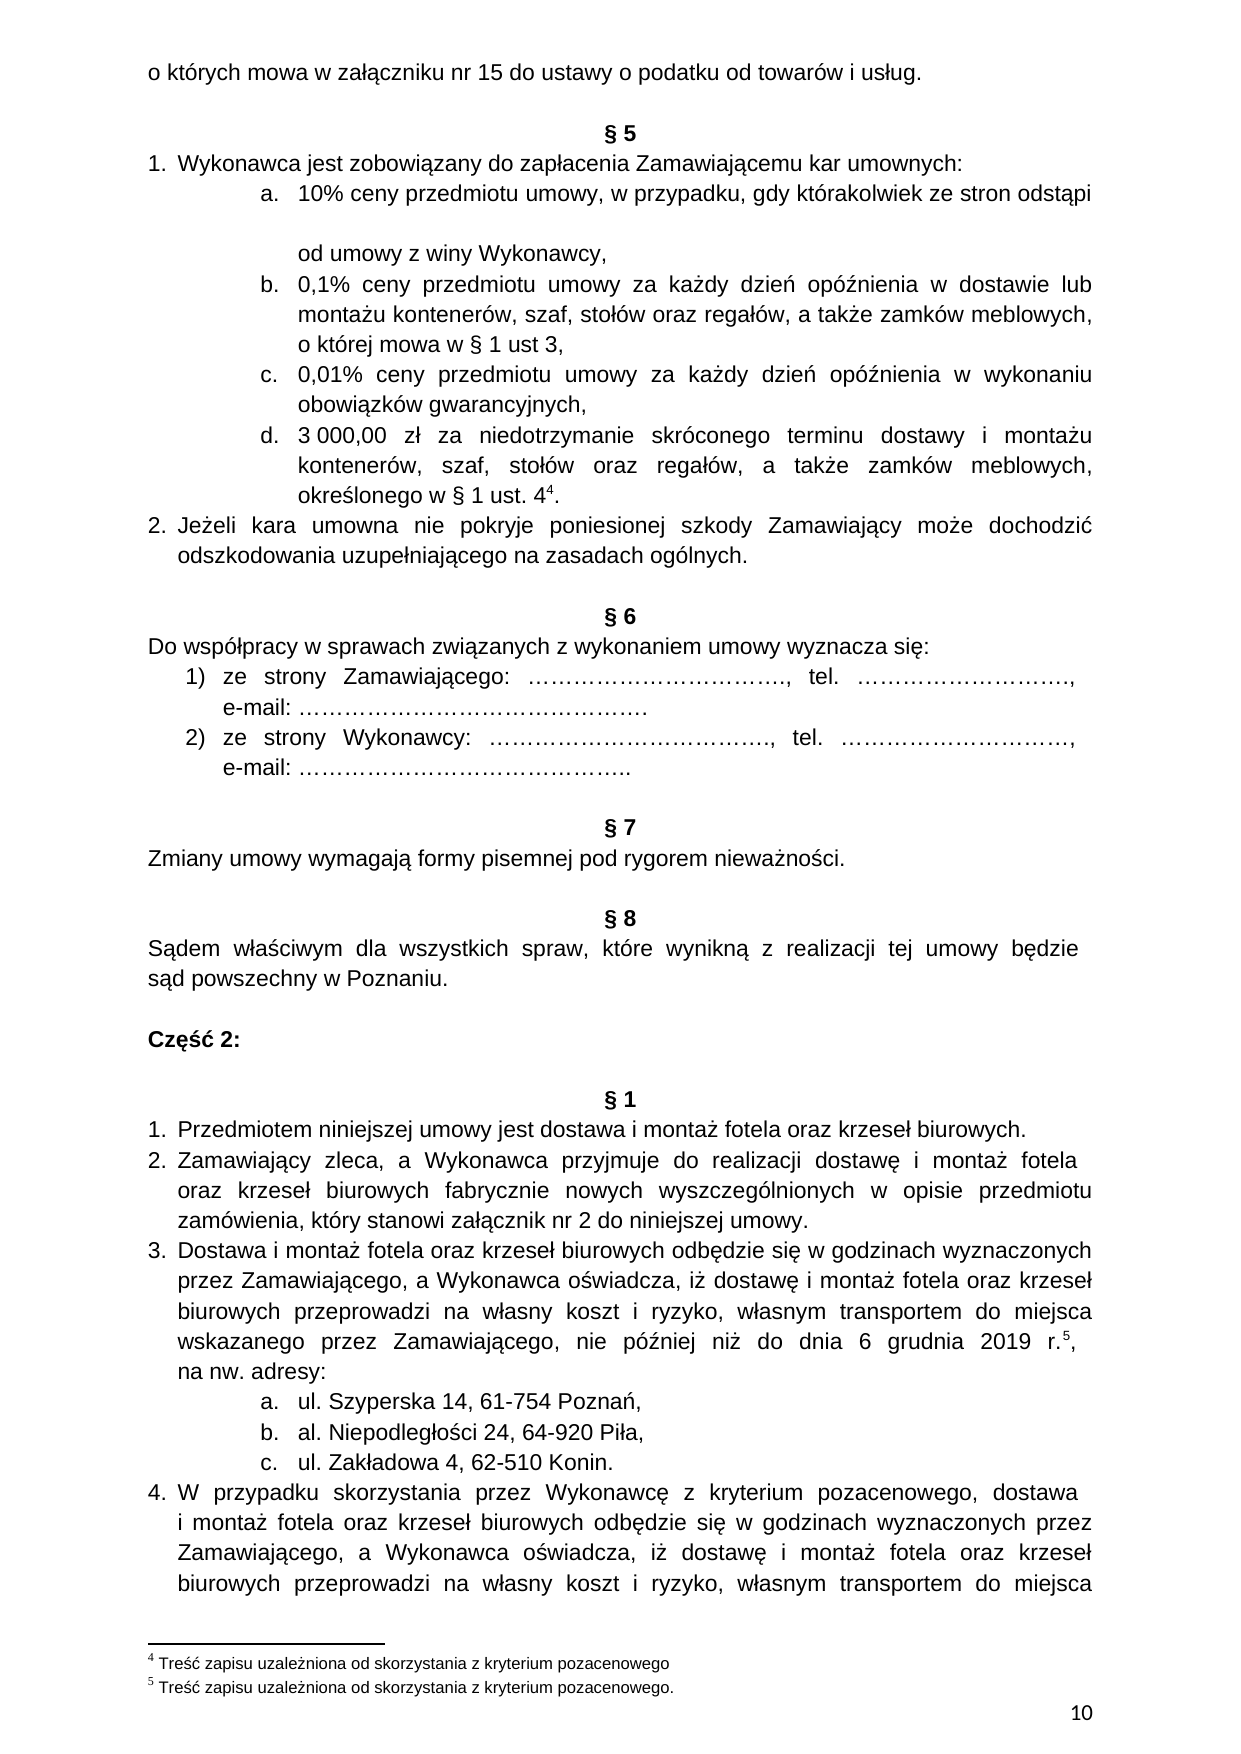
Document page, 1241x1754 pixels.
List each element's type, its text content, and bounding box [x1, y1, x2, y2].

text § 6 [148, 603, 1093, 629]
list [148, 1479, 1093, 1596]
text § 8 [148, 905, 1093, 931]
text § 7 [148, 814, 1093, 841]
list 3 000,00 zł za niedotrzymanie skróconego terminu dostawy i montażu kontenerów, szaf, stołów oraz regałów, a także zamków meblowych, określonego w § 1 ust. 4. [260, 422, 1093, 508]
list Zamawiający zleca, a Wykonawca przyjmuje do realizacji dostawę i montaż fotela oraz krzeseł biurowych fabrycznie nowych wyszczególnionych w opisie przedmiotu zamówienia, który stanowi załącznik nr 2 do niniejszej umowy. [148, 1147, 1093, 1233]
text § 1 [148, 1086, 1093, 1112]
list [148, 59, 1093, 85]
text Do współpracy w sprawach związanych z wykonaniem umowy wyznacza się: [148, 633, 1093, 659]
text Część 2: [148, 1026, 1093, 1052]
list Wykonawca jest zobowiązany do zapłacenia Zamawiającemu kar umownych: [148, 150, 1093, 176]
text § 5 [148, 119, 1093, 146]
list Przedmiotem niniejszej umowy jest dostawa i montaż fotela oraz krzeseł biurowych. [148, 1116, 1093, 1143]
list 0,1% ceny przedmiotu umowy za każdy dzień opóźnienia w dostawie lub montażu kontenerów, szaf, stołów oraz regałów, a także zamków meblowych, o której mowa w § 1 ust 3, [260, 271, 1093, 357]
list ul. Zakładowa 4, 62-510 Konin. [260, 1449, 1093, 1475]
list al. Niepodległości 24, 64-920 Piła, [260, 1418, 1093, 1445]
list Dostawa i montaż fotela oraz krzeseł biurowych odbędzie się w godzinach wyznaczonych przez Zamawiającego, a Wykonawca oświadcza, iż dostawę i montaż fotela oraz krzeseł biurowych przeprowadzi na własny koszt i ryzyko, własnym transportem do miejsca wskazanego przez Zamawiającego, nie później niż do dnia 6 grudnia 2019 r., na nw. adresy: [148, 1237, 1093, 1384]
text Zmiany umowy wymagają formy pisemnej pod rygorem nieważności. [148, 844, 1093, 871]
list 10% ceny przedmiotu umowy, w przypadku, gdy którakolwiek ze stron odstąpi od umowy z winy Wykonawcy, [260, 180, 1093, 267]
list ul. Szyperska 14, 61-754 Poznań, [260, 1388, 1093, 1414]
list ze strony Wykonawcy: ………………………………., tel. …………………………, e-mail: …………………………………….. [185, 724, 1093, 780]
list 0,01% ceny przedmiotu umowy za każdy dzień opóźnienia w wykonaniu obowiązków gwarancyjnych, [260, 361, 1093, 418]
list ze strony Zamawiającego: ……………………………., tel. ………………………., e-mail: ………………………………………. [185, 663, 1093, 720]
text Sądem właściwym dla wszystkich spraw, które wynikną z realizacji tej umowy będzie sąd powszechny w Poznaniu. [148, 935, 1093, 992]
list Jeżeli kara umowna nie pokryje poniesionej szkody Zamawiający może dochodzić odszkodowania uzupełniającego na zasadach ogólnych. [148, 512, 1093, 569]
